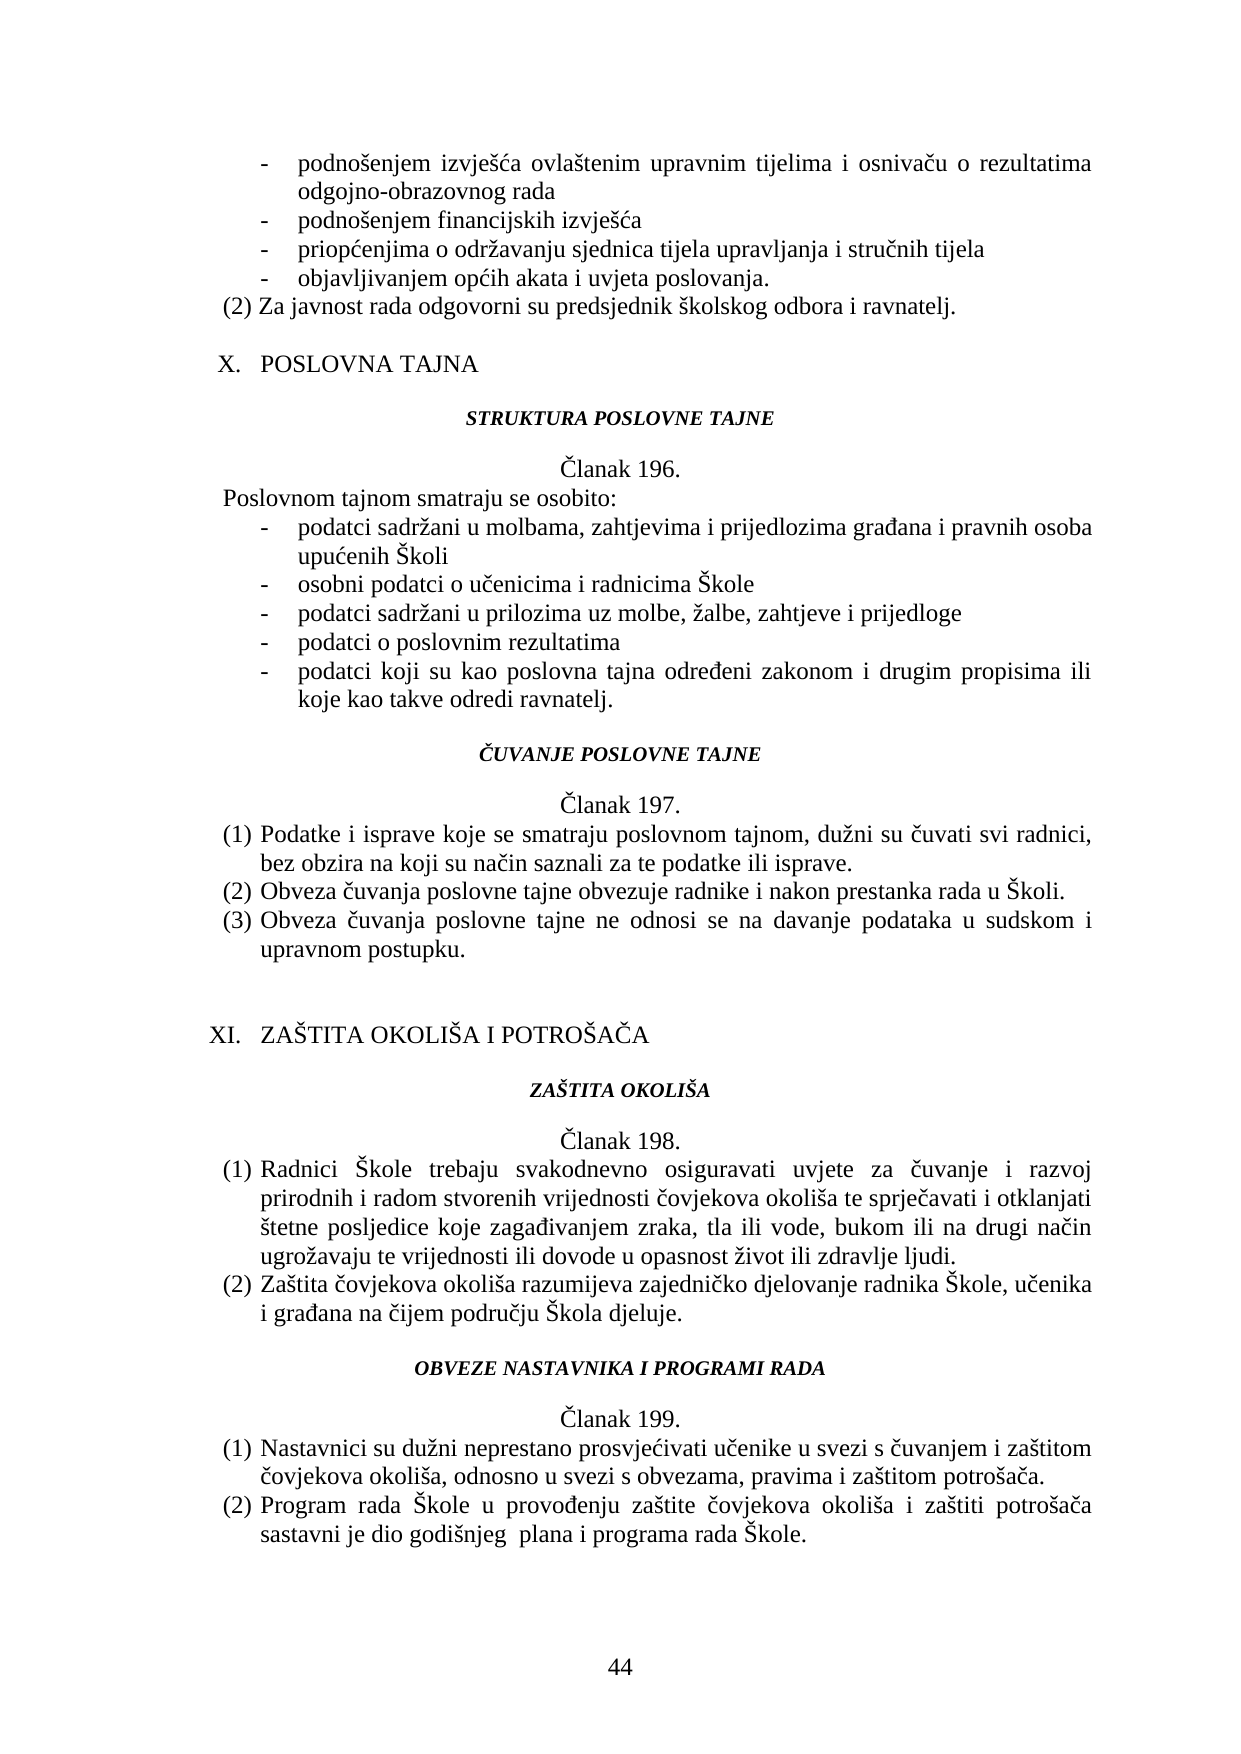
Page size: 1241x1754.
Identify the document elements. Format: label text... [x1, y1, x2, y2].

list priopćenjima o održavanju sjednica tijela upravljanja i stručnih tijela [260, 234, 1093, 263]
list objavljivanjem općih akata i uvjeta poslovanja. [260, 263, 1093, 291]
list podnošenjem izvješća ovlaštenim upravnim tijelima i osnivaču o rezultatima odgojno-obrazovnog rada [260, 148, 1093, 205]
text Članak 197. [148, 790, 1093, 819]
list podatci sadržani u molbama, zahtjevima i prijedlozima građana i pravnih osoba upućenih Školi [260, 512, 1093, 569]
list podatci o poslovnim rezultatima [260, 627, 1093, 656]
text STRUKTURA POSLOVNE TAJNE [148, 406, 1093, 430]
text Članak 199. [148, 1404, 1093, 1433]
list Obveza čuvanja poslovne tajne ne odnosi se na davanje podataka u sudskom i upravnom postupku. [223, 905, 1093, 963]
list osobni podatci o učenicima i radnicima Škole [260, 569, 1093, 598]
text Članak 196. [148, 454, 1093, 483]
text OBVEZE NASTAVNIKA I PROGRAMI RADA [148, 1356, 1093, 1380]
list Program rada Škole u provođenju zaštite čovjekova okoliša i zaštiti potrošača sastavni je dio godišnjeg plana i programa rada Škole. [223, 1490, 1093, 1548]
text ČUVANJE POSLOVNE TAJNE [148, 742, 1093, 766]
list Zaštita čovjekova okoliša razumijeva zajedničko djelovanje radnika Škole, učenika i građana na čijem području Škola djeluje. [223, 1269, 1093, 1327]
list POSLOVNA TAJNA [241, 349, 1093, 378]
text Poslovnom tajnom smatraju se osobito: [148, 483, 1093, 512]
list Podatke i isprave koje se smatraju poslovnom tajnom, dužni su čuvati svi radnici, bez obzira na koji su način saznali za te podatke ili isprave. [223, 819, 1093, 876]
list ZAŠTITA OKOLIŠA I POTROŠAČA [241, 1020, 1093, 1049]
list podatci koji su kao poslovna tajna određeni zakonom i drugim propisima ili koje kao takve odredi ravnatelj. [260, 656, 1093, 713]
text ZAŠTITA OKOLIŠA [148, 1078, 1093, 1102]
list podnošenjem financijskih izvješća [260, 205, 1093, 234]
list Obveza čuvanja poslovne tajne obvezuje radnike i nakon prestanka rada u Školi. [223, 876, 1093, 905]
list podatci sadržani u prilozima uz molbe, žalbe, zahtjeve i prijedloge [260, 598, 1093, 627]
text Članak 198. [148, 1126, 1093, 1154]
list Nastavnici su dužni neprestano prosvjećivati učenike u svezi s čuvanjem i zaštitom čovjekova okoliša, odnosno u svezi s obvezama, pravima i zaštitom potrošača. [223, 1433, 1093, 1490]
text (2) Za javnost rada odgovorni su predsjednik školskog odbora i ravnatelj. [148, 291, 1093, 320]
list Radnici Škole trebaju svakodnevno osiguravati uvjete za čuvanje i razvoj prirodnih i radom stvorenih vrijednosti čovjekova okoliša te sprječavati i otklanjati štetne posljedice koje zagađivanjem zraka, tla ili vode, bukom ili na drugi način ugrožavaju te vrijednosti ili dovode u opasnost život ili zdravlje ljudi. [223, 1154, 1093, 1269]
